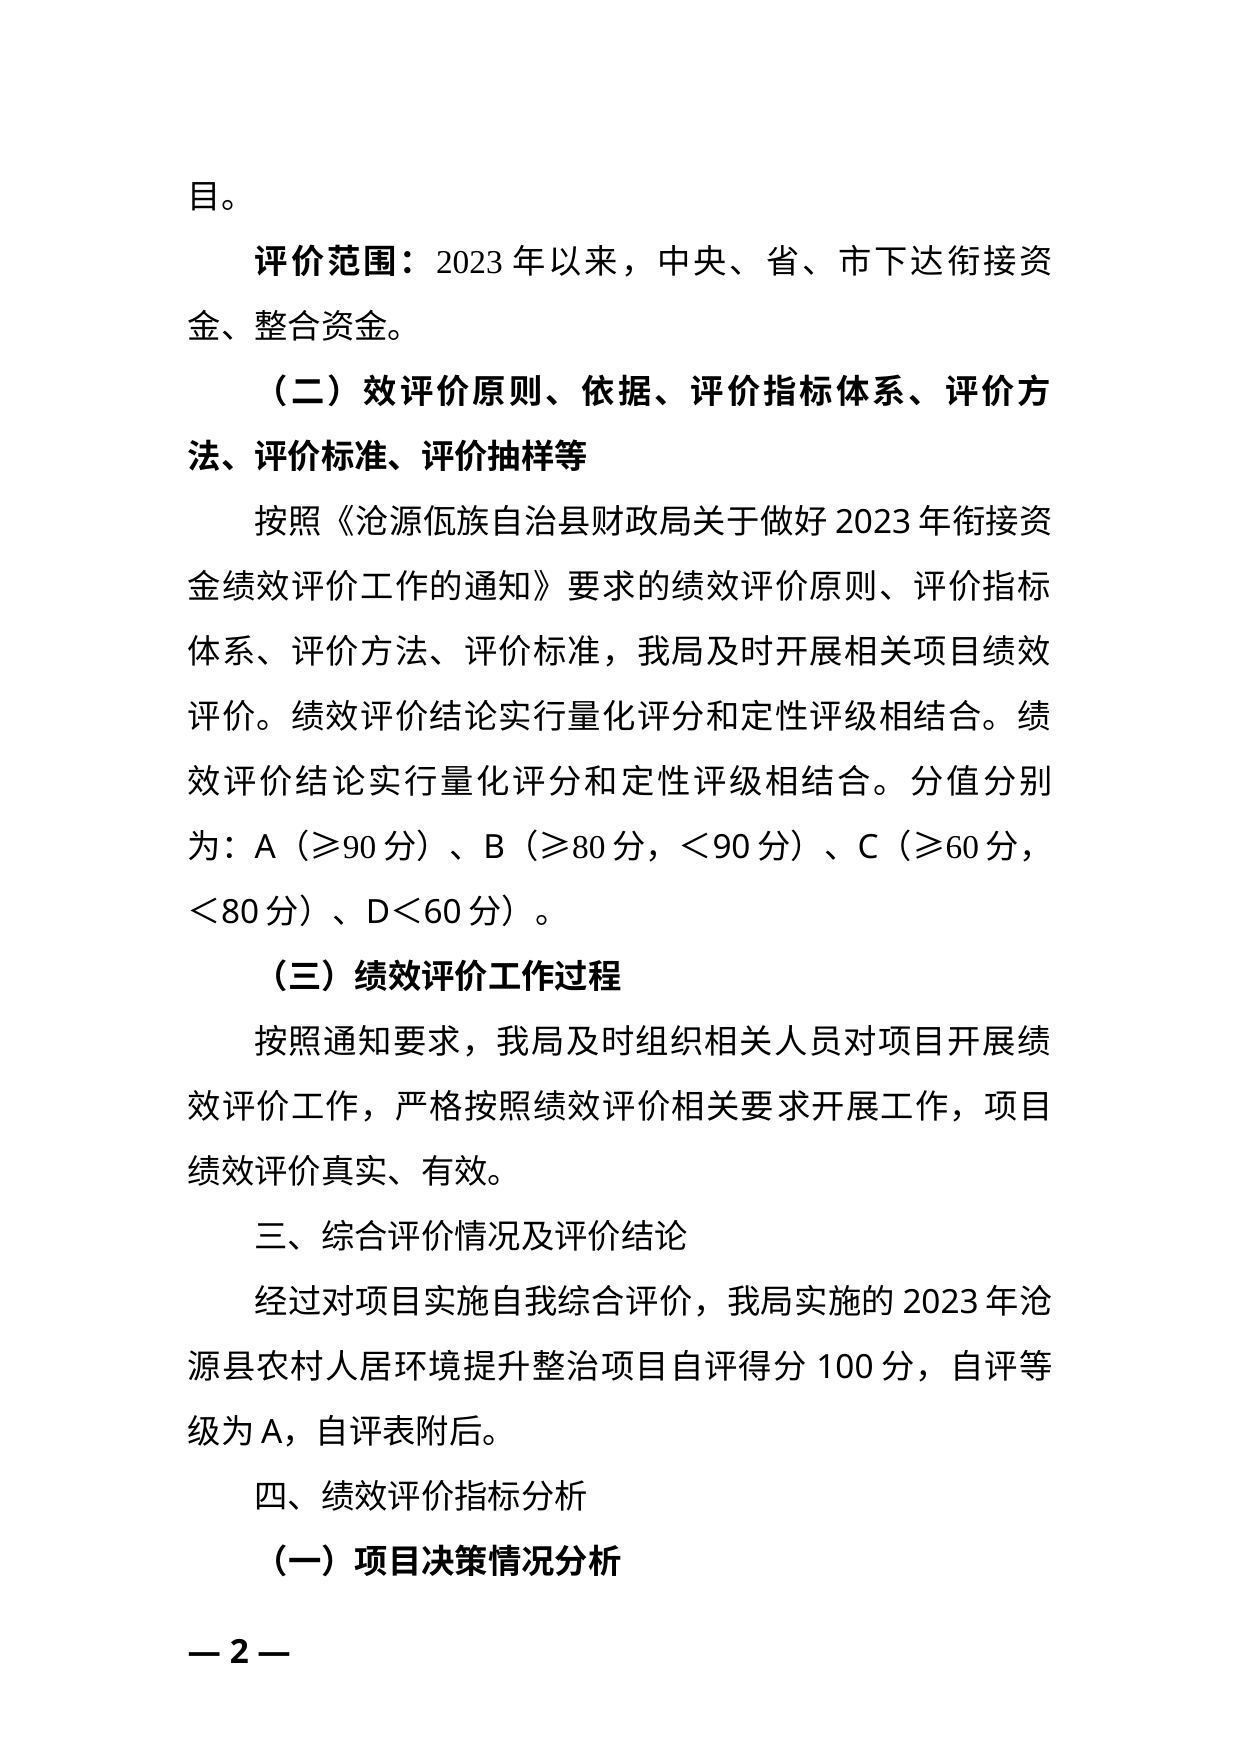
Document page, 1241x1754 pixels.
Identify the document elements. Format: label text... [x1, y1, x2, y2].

text （三）绩效评价工作过程 [187, 942, 1053, 1007]
text 经过对项目实施自我综合评价，我局实施的2023年沧源县农村人居环境提升整治项目自评得分100分，自评等级为A，自评表附后。 [187, 1267, 1053, 1462]
text 按照《沧源佤族自治县财政局关于做好2023年衔接资金绩效评价工作的通知》要求的绩效评价原则、评价指标体系、评价方法、评价标准，我局及时开展相关项目绩效评价。绩效评价结论实行量化评分和定性评级相结合。绩效评价结论实行量化评分和定性评级相结合。分值分别为：A（≥90分）、B（≥80分，＜90分）、C（≥60分，＜80分）、D＜60分）。 [187, 487, 1053, 942]
text 按照通知要求，我局及时组织相关人员对项目开展绩效评价工作，严格按照绩效评价相关要求开展工作，项目绩效评价真实、有效。 [187, 1007, 1053, 1202]
text 评价范围：2023年以来，中央、省、市下达衔接资金、整合资金。 [187, 227, 1053, 357]
text 四、绩效评价指标分析 [187, 1462, 1053, 1527]
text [187, 162, 1053, 227]
text （一）项目决策情况分析 [187, 1527, 1053, 1592]
text 三、综合评价情况及评价结论 [187, 1202, 1053, 1267]
text （二）效评价原则、依据、评价指标体系、评价方法、评价标准、评价抽样等 [187, 357, 1053, 487]
